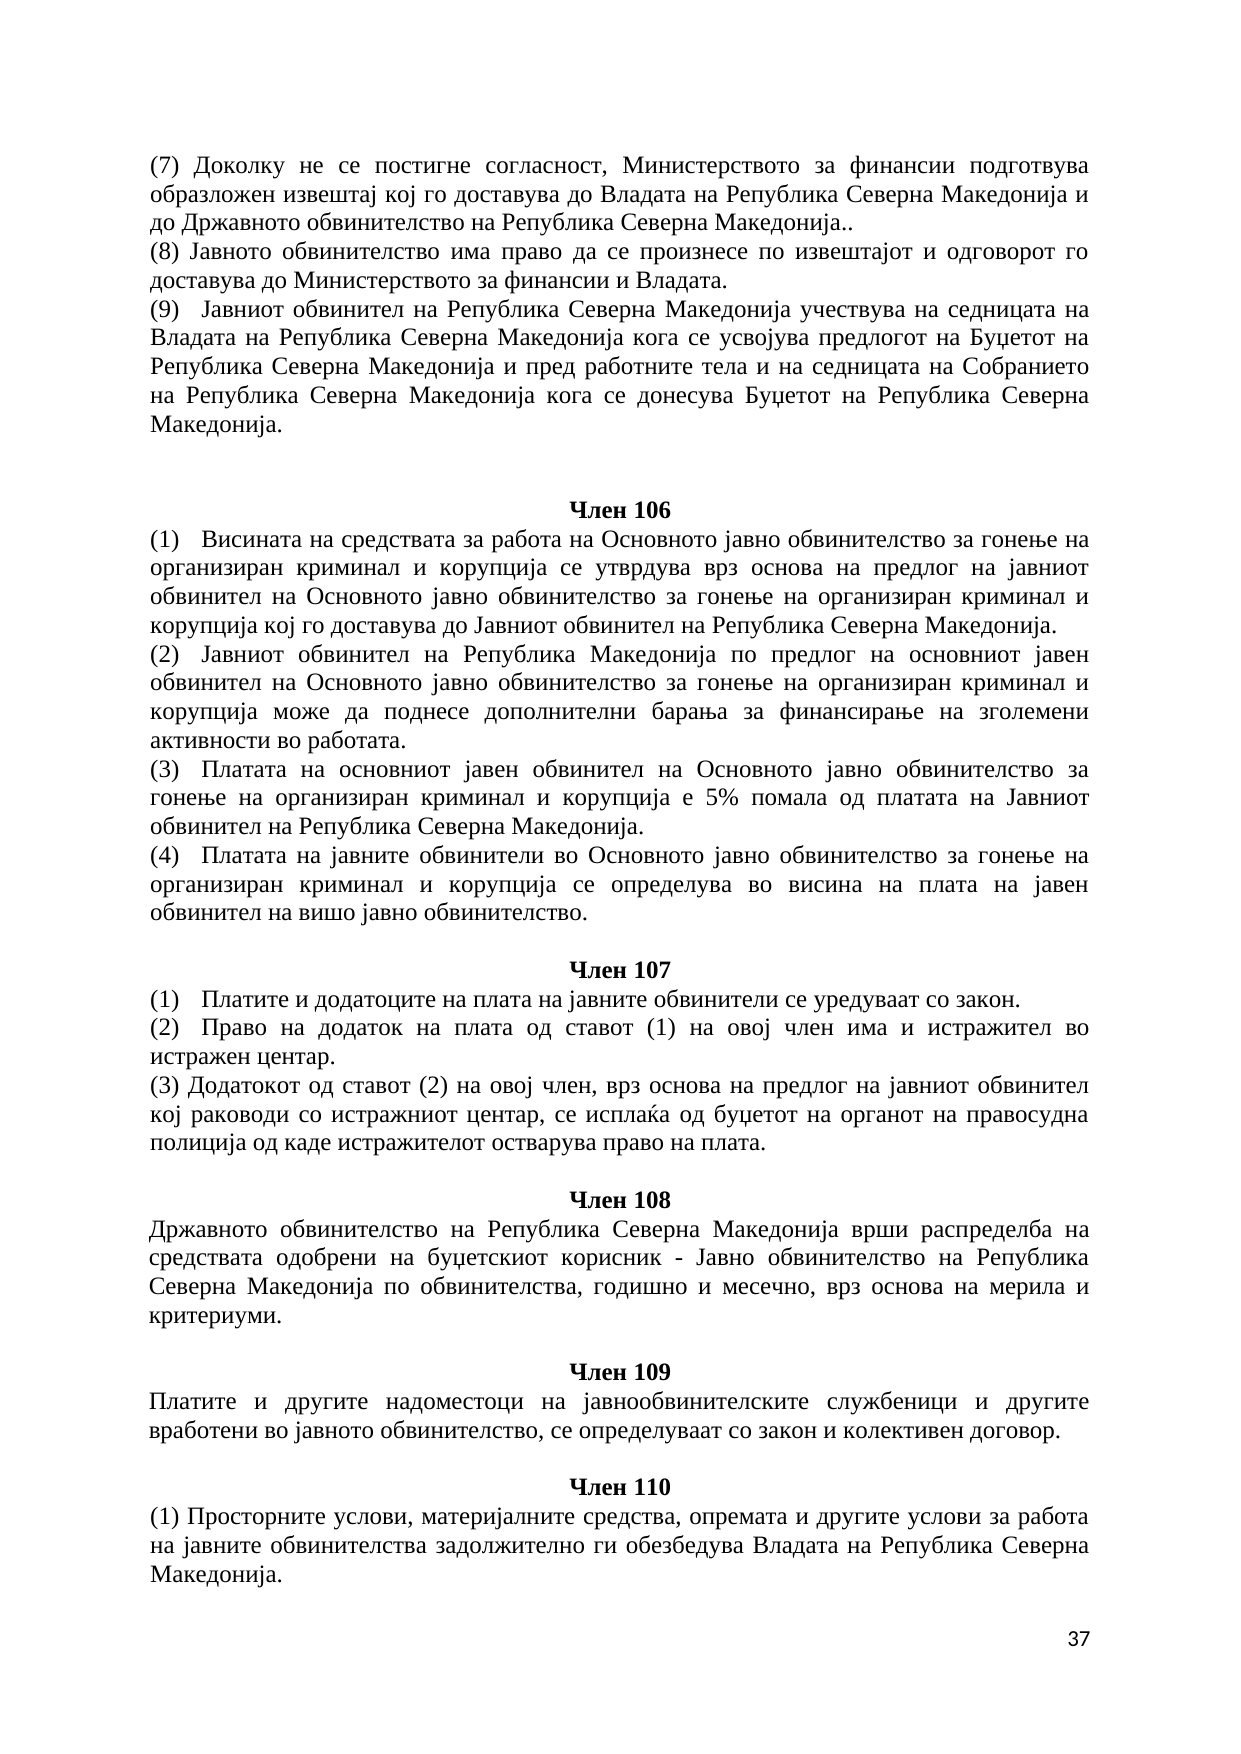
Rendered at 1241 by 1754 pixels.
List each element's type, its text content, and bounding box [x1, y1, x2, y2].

text Член 106 [149, 495, 1091, 524]
text (3) Платата на основниот јавен обвинител на Основното јавно обвинителство за гонење на организиран криминал и корупција е 5% помала од платата на Јавниот обвинител на Република Северна Македонија. [150, 754, 1090, 840]
text Член 110 [149, 1472, 1091, 1501]
text Член 109 [149, 1357, 1091, 1386]
text (4) Платата на јавните обвинители во Основното јавно обвинителство за гонење на организиран криминал и корупција се определува во висина на плата на јавен обвинител на вишо јавно обвинителство. [150, 840, 1090, 926]
text (2) Право на додаток на плата од ставот (1) на овој член има и истражител во истражен центар. [150, 1012, 1090, 1070]
text (9) Јавниот обвинител на Република Северна Македонија учествува на седницата на Владата на Република Северна Македонија кога се усвојува предлогот на Буџетот на Република Северна Македонија и пред работните тела и на седницата на Собранието на Република Северна Македонија кога се донесува Буџетот на Република Северна Македонија. [150, 294, 1090, 437]
text (7) Доколку не се постигне согласност, Министерството за финансии подготвува образложен извештај кој го доставува до Владата на Република Северна Македонија и до Државното обвинителство на Република Северна Македонија.. [150, 150, 1090, 236]
text Член 108 [149, 1185, 1091, 1214]
text (1) Просторните услови, материјалните средства, опремата и другите услови за работа на јавните обвинителства задолжително ги обезбедува Владата на Република Северна Македонија. [150, 1501, 1090, 1587]
text (1) Платите и додатоците на плата на јавните обвинители се уредуваат со закон. [150, 984, 1090, 1012]
text (3) Додатокот од ставот (2) на овој член, врз основа на предлог на јавниот обвинител кој раководи со истражниот центар, се исплаќа од буџетот на органот на правосудна полиција од каде истражителот остварува право на плата. [150, 1070, 1090, 1156]
text (1) Висината на средствата за работа на Основното јавно обвинителство за гонење на организиран криминал и корупција се утврдува врз основа на предлог на јавниот обвинител на Основното јавно обвинителство за гонење на организиран криминал и корупција кој го доставува до Јавниот обвинител на Република Северна Македонија. [150, 524, 1090, 639]
text (8) Јавното обвинителство има право да се произнесе по извештајот и одговорот го доставува до Министерството за финансии и Владата. [150, 236, 1090, 294]
text (2) Јавниот обвинител на Република Македонија по предлог на основниот јавен обвинител на Основното јавно обвинителство за гонење на организиран криминал и корупција може да поднесе дополнителни барања за финансирање на зголемени активности во работата. [150, 639, 1090, 754]
text Член 107 [149, 955, 1091, 984]
text Платите и другите надоместоци на јавнообвинителските службеници и другите вработени во јавното обвинителство, се определуваат со закон и колективен договор. [148, 1386, 1090, 1444]
text Државното обвинителство на Република Северна Македонија врши распределба на средствата одобрени на буџетскиот корисник - Јавно обвинителство на Република Северна Македонија по обвинителства, годишно и месечно, врз основа на мерила и критериуми. [148, 1214, 1090, 1329]
